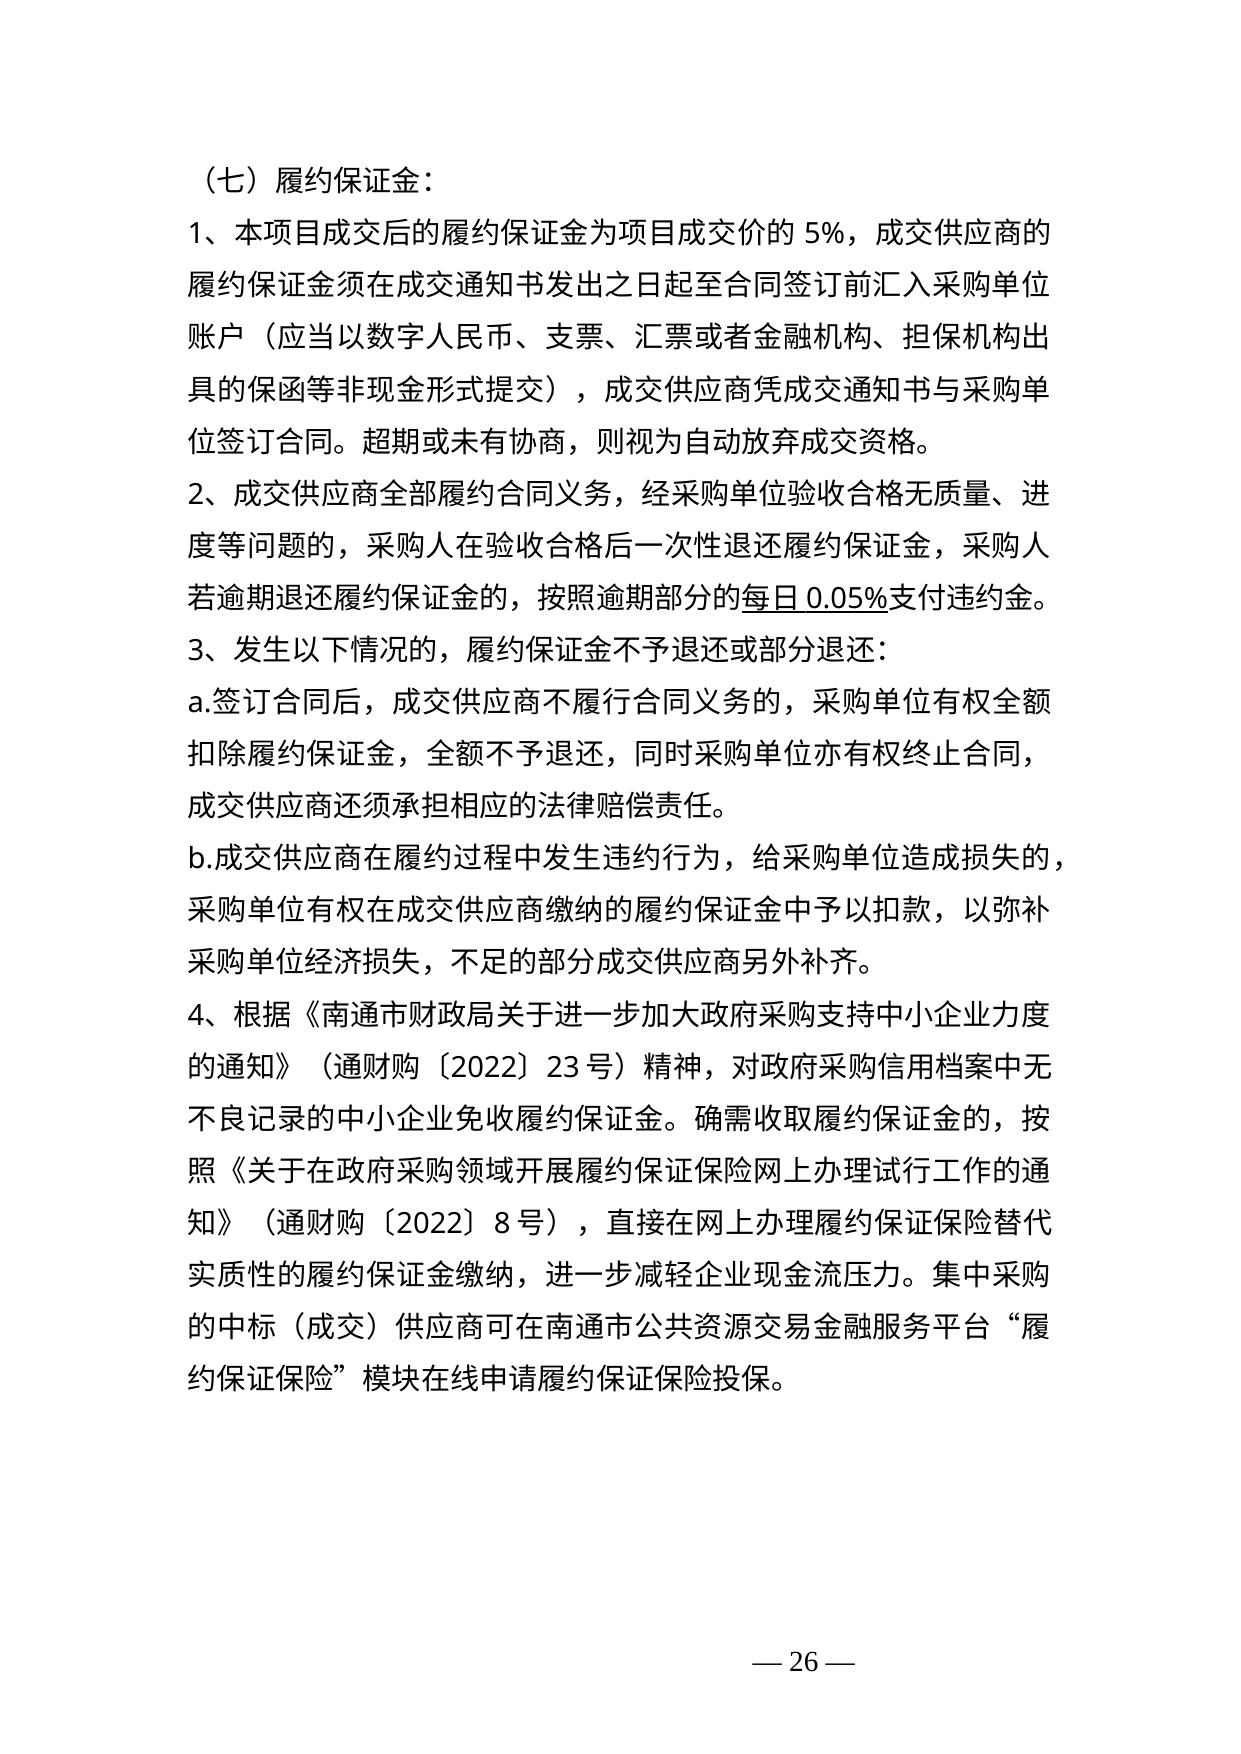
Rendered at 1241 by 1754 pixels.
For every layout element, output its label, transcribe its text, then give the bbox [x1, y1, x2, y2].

text b.成交供应商在履约过程中发生违约行为，给采购单位造成损失的，采购单位有权在成交供应商缴纳的履约保证金中予以扣款，以弥补采购单位经济损失，不足的部分成交供应商另外补齐。 [187, 827, 1053, 983]
text 4、根据《南通市财政局关于进一步加大政府采购支持中小企业力度的通知》（通财购〔2022〕23号）精神，对政府采购信用档案中无不良记录的中小企业免收履约保证金。确需收取履约保证金的，按照《关于在政府采购领域开展履约保证保险网上办理试行工作的通知》（通财购〔2022〕8号），直接在网上办理履约保证保险替代实质性的履约保证金缴纳，进一步减轻企业现金流压力。集中采购的中标（成交）供应商可在南通市公共资源交易金融服务平台“履约保证保险”模块在线申请履约保证保险投保。 [187, 983, 1053, 1400]
text （七）履约保证金： [187, 150, 1053, 202]
text 1、本项目成交后的履约保证金为项目成交价的5%，成交供应商的履约保证金须在成交通知书发出之日起至合同签订前汇入采购单位账户（应当以数字人民币、支票、汇票或者金融机构、担保机构出具的保函等非现金形式提交），成交供应商凭成交通知书与采购单位签订合同。超期或未有协商，则视为自动放弃成交资格。 2、成交供应商全部履约合同义务，经采购单位验收合格无质量、进度等问题的，采购人在验收合格后一次性退还履约保证金，采购人若逾期退还履约保证金的，按照逾期部分的每日0.05%支付违约金。 3、发生以下情况的，履约保证金不予退还或部分退还： a.签订合同后，成交供应商不履行合同义务的，采购单位有权全额扣除履约保证金，全额不予退还，同时采购单位亦有权终止合同，成交供应商还须承担相应的法律赔偿责任。 [187, 202, 1053, 827]
